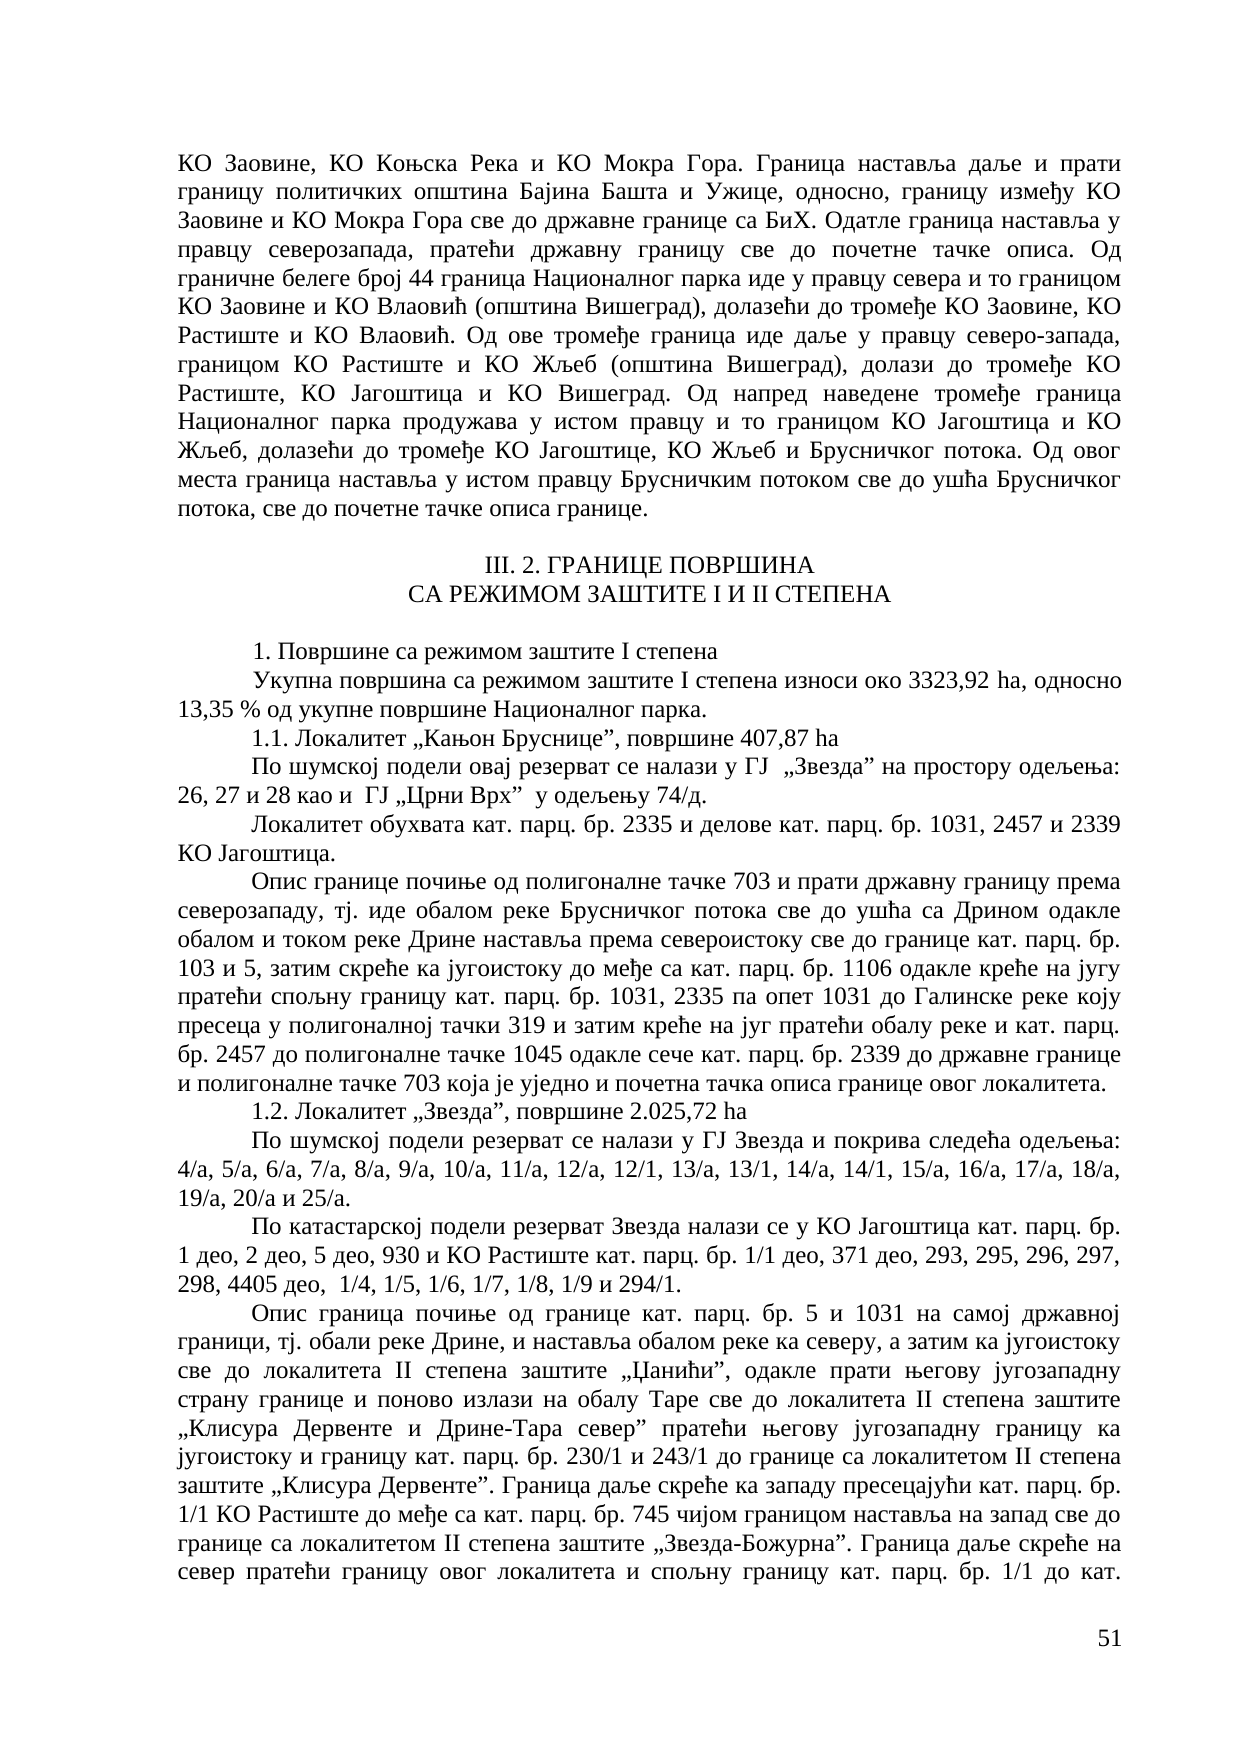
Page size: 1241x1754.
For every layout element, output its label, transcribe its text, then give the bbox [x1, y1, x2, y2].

text 1.1. Локалитет „Кањон Бруснице”, површине 407,87 ha [251, 723, 1122, 751]
text III. 2. ГРАНИЦЕ ПОВРШИНА [177, 550, 1122, 579]
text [177, 148, 1122, 521]
text По катастарској подели резерват Звезда налази се у КО Јагоштица кат. парц. бр. 1 део, 2 део, 5 део, 930 и КО Растиште кат. парц. бр. 1/1 део, 371 део, 293, 295, 296, 297, 298, 4405 део, 1/4, 1/5, 1/6, 1/7, 1/8, 1/9 и 294/1. [177, 1211, 1122, 1298]
text Опис границе почиње од полигоналне тачке 703 и прати државну границу према северозападу, тј. иде обалом реке Брусничког потока све до ушћа са Дрином одакле обалом и током реке Дрине наставља према североистоку све до границе кат. парц. бр. 103 и 5, затим скреће ка југоистоку до међе са кат. парц. бр. 1106 одакле креће на југу пратећи спољну границу кат. парц. бр. 1031, 2335 па опет 1031 до Галинске реке коју пресеца у полигоналној тачки 319 и затим креће на југ пратећи обалу реке и кат. парц. бр. 2457 до полигоналне тачке 1045 одакле сече кат. парц. бр. 2339 до државне границе и полигоналне тачке 703 која је уједно и почетна тачка описа границе овог локалитета. [177, 866, 1122, 1096]
text 1. Површине са режимом заштите I степена [177, 636, 1122, 665]
text По шумској подели резерват се налази у ГЈ Звезда и покрива следећа одељења: 4/а, 5/a, 6/a, 7/a, 8/a, 9/a, 10/a, 11/a, 12/a, 12/1, 13/a, 13/1, 14/a, 14/1, 15/a, 16/a, 17/a, 18/a, 19/a, 20/a и 25/a. [177, 1125, 1122, 1211]
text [177, 1298, 1122, 1585]
text По шумској подели овај резерват се налази у ГЈ „Звезда” на простору одељења: 26, 27 и 28 као и ГЈ „Црни Врх” у одељењу 74/д. [177, 751, 1122, 809]
text СА РЕЖИМОМ ЗАШТИТЕ I И II СТЕПЕНА [177, 579, 1122, 608]
text Локалитет обухвата кат. парц. бр. 2335 и делове кат. парц. бр. 1031, 2457 и 2339 КО Јагоштица. [177, 809, 1122, 866]
text 1.2. Локалитет „Звезда”, површине 2.025,72 ha [177, 1096, 1122, 1125]
text Укупна површина са режимом заштите I степена износи око 3323,92 ha, односно 13,35 % од укупне површине Националног парка. [177, 665, 1122, 723]
